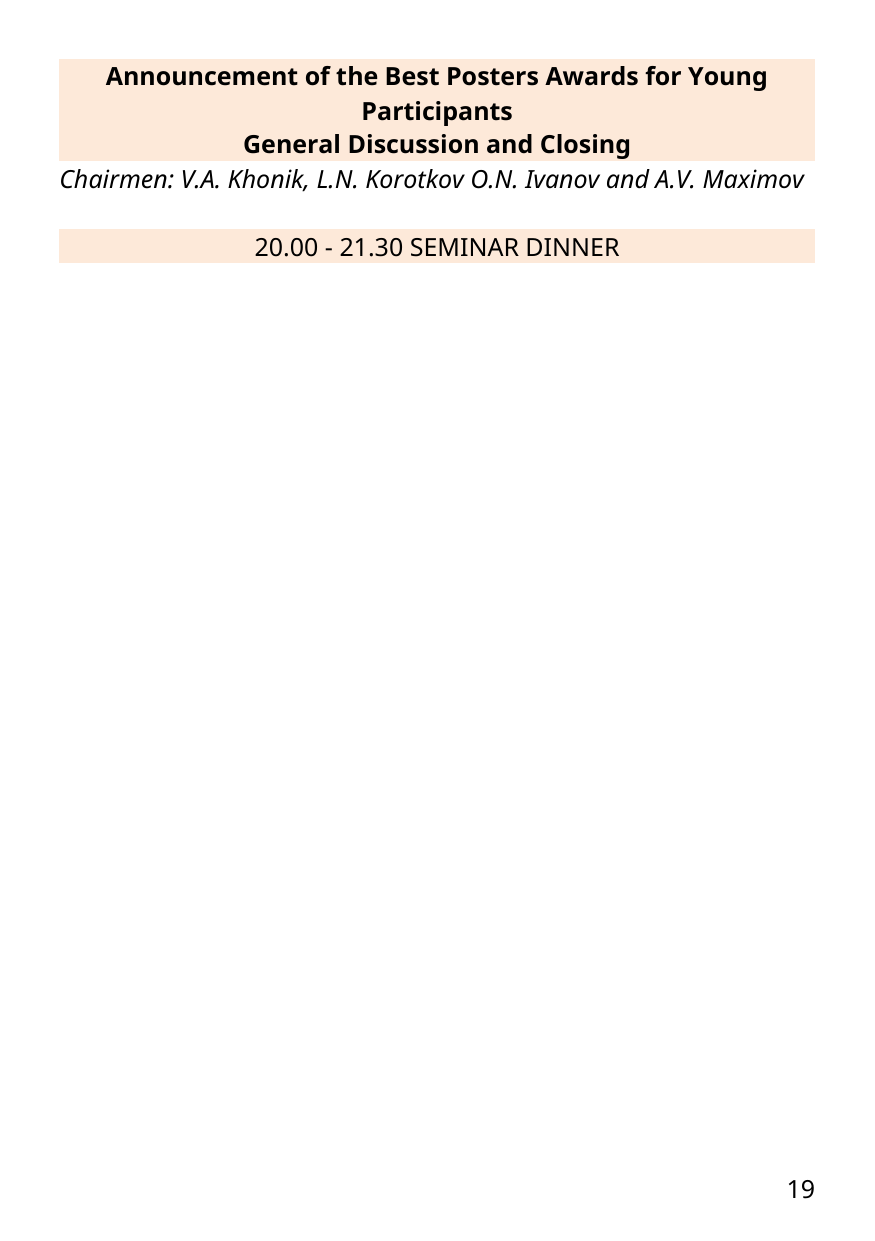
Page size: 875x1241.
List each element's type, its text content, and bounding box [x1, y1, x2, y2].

text Announcement of the Best Posters Awards for Young Participants [59, 59, 815, 127]
text General Discussion and Closing [59, 127, 815, 161]
text Chairmen: V.A. Khonik, L.N. Korotkov O.N. Ivanov and A.V. Maximov [59, 161, 815, 195]
text 20.00 - 21.30 SEMINAR DINNER [59, 229, 815, 263]
